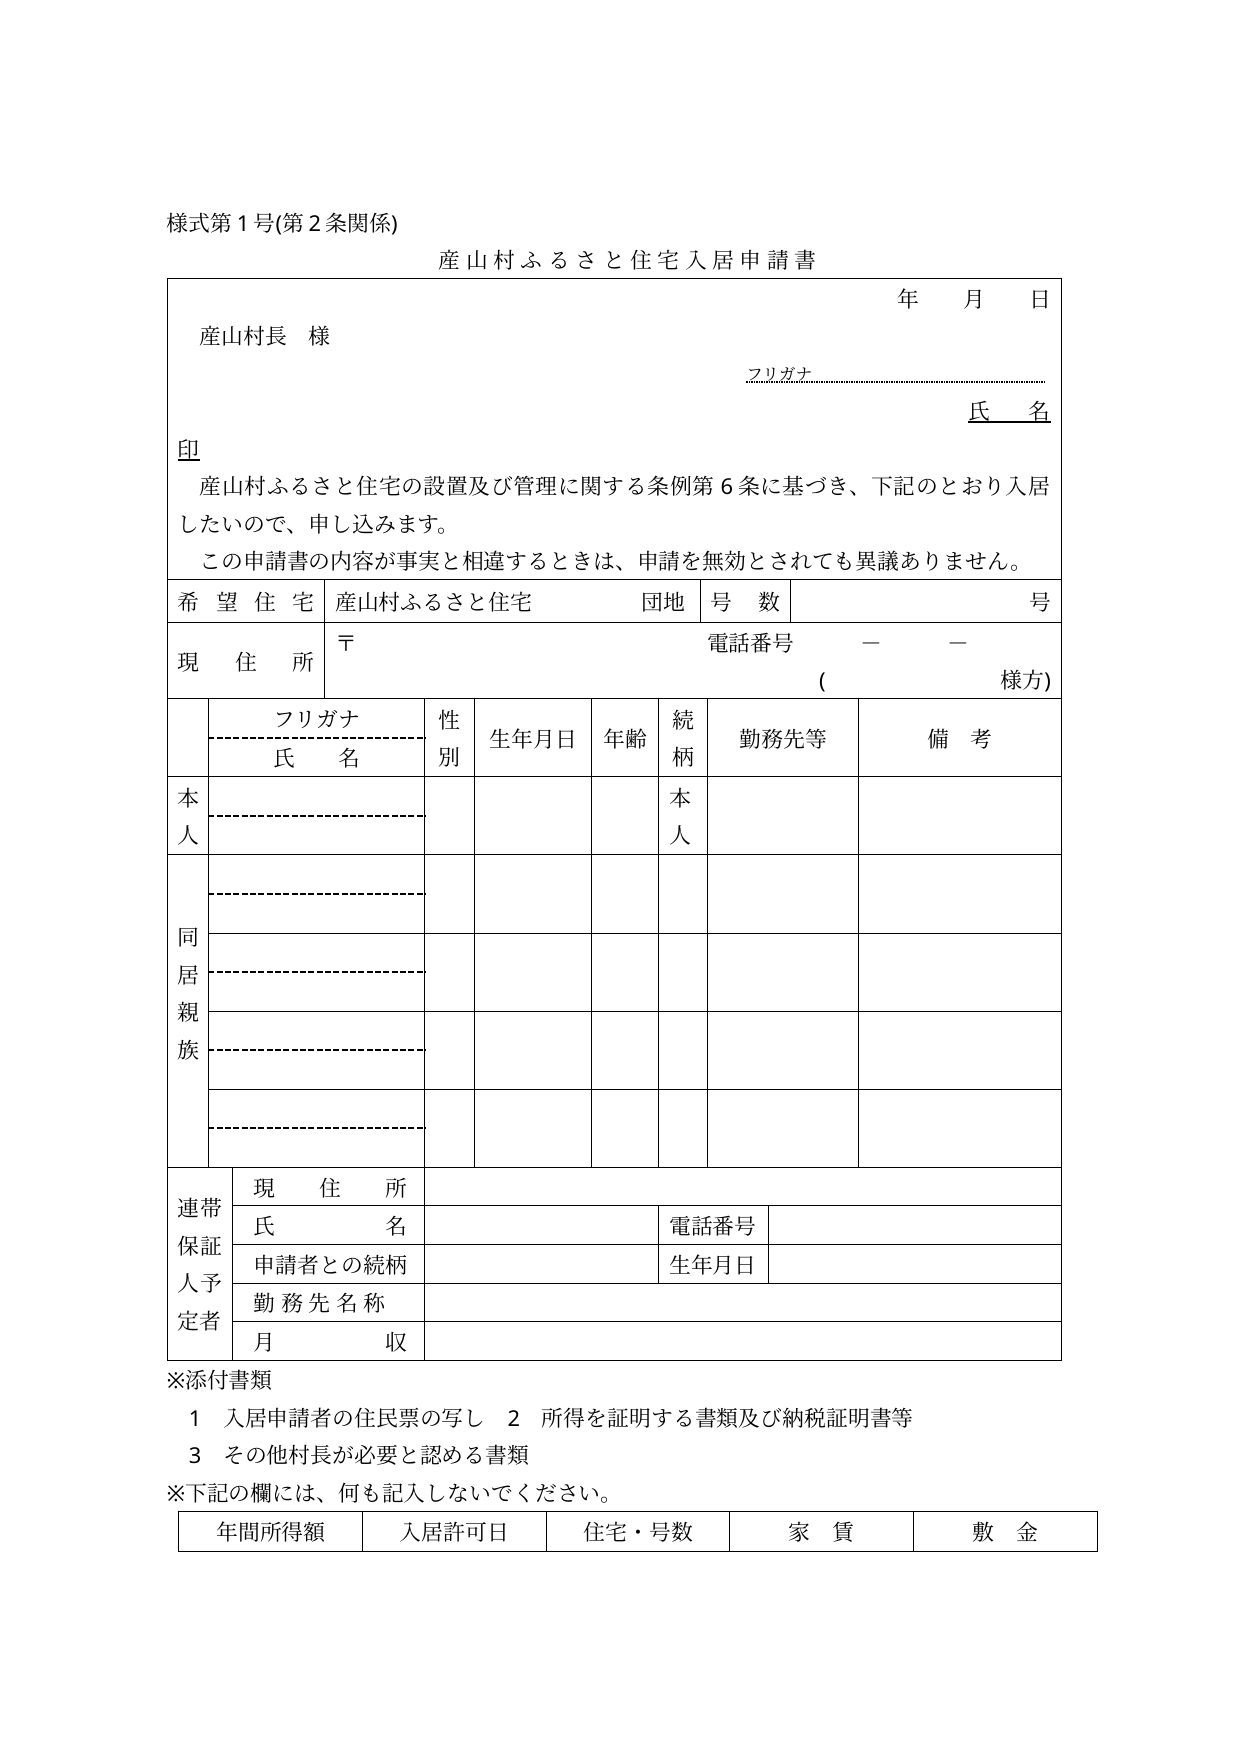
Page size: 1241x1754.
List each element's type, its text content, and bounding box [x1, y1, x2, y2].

table_cell [475, 934, 591, 1011]
table_cell 〒 電話番号 － － ( 様方) [325, 623, 1061, 698]
table_cell [708, 934, 858, 1011]
table_cell [859, 934, 1061, 1011]
table_cell [425, 1090, 474, 1167]
table_cell [859, 1012, 1061, 1089]
table_cell [592, 934, 658, 1011]
table_cell [859, 777, 1061, 854]
table_cell [592, 1012, 658, 1089]
table_cell [209, 1090, 424, 1127]
table_cell [659, 1090, 707, 1167]
table_cell 号数 [701, 580, 790, 622]
table_cell [708, 777, 858, 854]
table_cell [425, 1168, 1061, 1205]
table_cell 備 考 [859, 699, 1061, 776]
table_cell 産山村ふるさと住宅 団地 [325, 580, 700, 622]
table_cell [425, 777, 474, 854]
table_cell [592, 855, 658, 932]
table_cell 勤務先等 [708, 699, 858, 776]
table_cell [708, 855, 858, 932]
table_cell 申請者との続柄 [233, 1245, 424, 1282]
table_cell 現 住 所 [233, 1168, 424, 1205]
table_cell [209, 1012, 424, 1049]
table_cell [209, 893, 424, 932]
table_cell 同居親族 [168, 855, 208, 1167]
table_cell [708, 1012, 858, 1089]
table_cell 性別 [425, 699, 474, 776]
table_cell [769, 1206, 1061, 1244]
table_cell [425, 1245, 658, 1282]
table_cell [425, 1322, 1061, 1359]
table_cell 生年月日 [659, 1245, 768, 1282]
text 産山村ふるさと住宅入居申請書 [167, 241, 1088, 278]
table_cell [659, 855, 707, 932]
table_header 入居許可日 [363, 1512, 546, 1551]
table_cell 電話番号 [659, 1206, 768, 1244]
table_cell 生年月日 [475, 699, 591, 776]
table_cell [859, 855, 1061, 932]
table_cell 本人 [168, 777, 208, 854]
table_cell 希望住宅 [168, 580, 324, 622]
table_cell [425, 855, 474, 932]
table_header 家賃 [730, 1512, 913, 1551]
text ※下記の欄には、何も記入しないでください。 [167, 1473, 1088, 1511]
table_cell 本人 [659, 777, 707, 854]
table_cell [475, 1090, 591, 1167]
table_cell [209, 855, 424, 893]
table_cell [425, 934, 474, 1011]
table_cell [209, 777, 424, 815]
table_cell [475, 777, 591, 854]
table_cell 勤 務 先 名 称 [233, 1284, 424, 1321]
table_cell [475, 855, 591, 932]
table_cell [168, 699, 208, 776]
table_cell [659, 934, 707, 1011]
table_cell [592, 777, 658, 854]
table_cell [475, 1012, 591, 1089]
text 3 その他村長が必要と認める書類 [167, 1436, 1088, 1473]
table_cell 連帯保証人予定者 [168, 1168, 232, 1359]
table_header 敷金 [914, 1512, 1097, 1551]
table_header 住宅・号数 [547, 1512, 729, 1551]
table_cell 続柄 [659, 699, 707, 776]
table_cell 年齢 [592, 699, 658, 776]
table_cell [209, 971, 424, 1011]
table_cell [425, 1012, 474, 1089]
table_cell フリガナ [209, 699, 424, 737]
table_cell [425, 1206, 658, 1244]
table_cell [425, 1284, 1061, 1321]
table_cell [209, 815, 424, 854]
table_cell 氏 名 [233, 1206, 424, 1244]
table_cell 現住所 [168, 623, 324, 698]
table_cell 号 [791, 580, 1061, 622]
table_cell 月 収 [233, 1322, 424, 1359]
table_cell [769, 1245, 1061, 1282]
table_cell 氏 名 [209, 737, 424, 776]
table_cell [209, 1127, 424, 1167]
table_cell [659, 1012, 707, 1089]
text ※添付書類 [167, 1361, 1088, 1398]
table_cell [209, 1049, 424, 1089]
table_cell [708, 1090, 858, 1167]
table_header 年 月 日 産山村長 様 フリガナ 氏 名 印 産山村ふるさと住宅の設置及び管理に関する条例第6条に基づき、下記のとおり入居したいので、申し込みます。 この申請書の内容が事実と相違するときは、申請を無効とされても異議ありません。 [168, 279, 1061, 579]
table_header 年間所得額 [179, 1512, 362, 1551]
table_cell [859, 1090, 1061, 1167]
text 様式第1号(第2条関係) [167, 203, 1088, 241]
text 1 入居申請者の住民票の写し 2 所得を証明する書類及び納税証明書等 [167, 1398, 1088, 1436]
table_cell [209, 934, 424, 971]
table_cell [592, 1090, 658, 1167]
